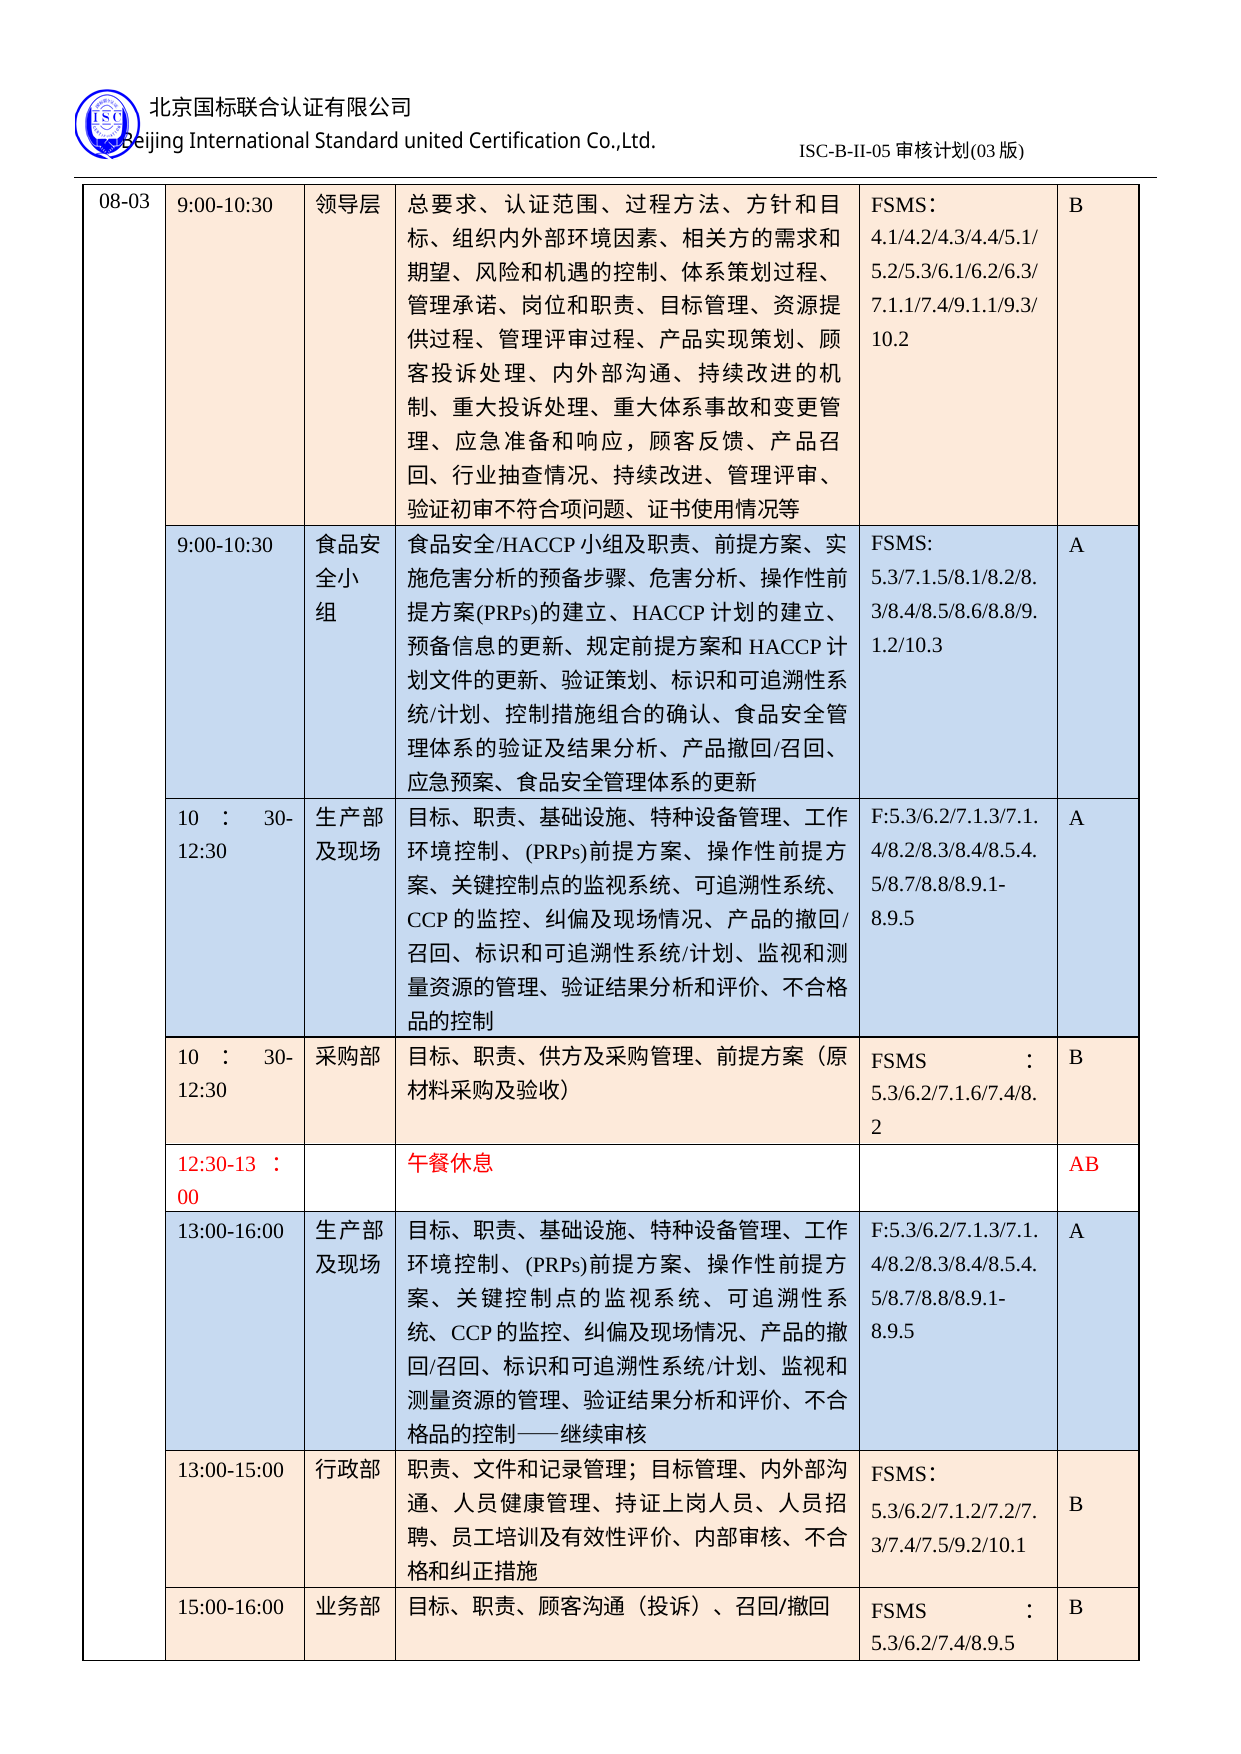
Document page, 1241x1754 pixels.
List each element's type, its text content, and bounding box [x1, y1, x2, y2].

table_cell B [1058, 1588, 1138, 1660]
table_cell 9:00-10:30 [166, 526, 304, 798]
table_cell FSMS： 5.3/6.2/7.1.2/7.2/7.3/7.4/7.5/9.2/10.1 [860, 1451, 1057, 1587]
table_cell 业务部 [305, 1588, 395, 1660]
table_cell 15:00-16:00 [166, 1588, 304, 1660]
table_cell 10：30-12:30 [166, 799, 304, 1036]
table_cell 目标、职责、基础设施、特种设备管理、工作环境控制、(PRPs)前提方案、操作性前提方案、关键控制点的监视系统、可追溯性系统、CCP的监控、纠偏及现场情况、产品的撤回/召回、标识和可追溯性系统/计划、监视和测量资源的管理、验证结果分析和评价、不合格品的控制——继续审核 [396, 1212, 859, 1450]
table_cell 领导层 [305, 185, 395, 525]
table_cell 采购部 [305, 1038, 395, 1143]
table_cell B [1058, 1038, 1138, 1143]
table_cell 总要求、认证范围、过程方法、方针和目标、组织内外部环境因素、相关方的需求和期望、风险和机遇的控制、体系策划过程、管理承诺、岗位和职责、目标管理、资源提供过程、管理评审过程、产品实现策划、顾客投诉处理、内外部沟通、持续改进的机制、重大投诉处理、重大体系事故和变更管理、应急准备和响应，顾客反馈、产品召回、行业抽查情况、持续改进、管理评审、验证初审不符合项问题、证书使用情况等 [396, 185, 859, 525]
table_cell FSMS：4.1/4.2/4.3/4.4/5.1/5.2/5.3/6.1/6.2/6.3/7.1.1/7.4/9.1.1/9.3/10.2 [860, 185, 1057, 525]
table_cell FSMS: 5.3/7.1.5/8.1/8.2/8.3/8.4/8.5/8.6/8.8/9.1.2/10.3 [860, 526, 1057, 798]
table_cell FSMS：5.3/6.2/7.1.6/7.4/8.2 [860, 1038, 1057, 1143]
table_cell 食品安全小组 [305, 526, 395, 798]
table_cell 目标、职责、基础设施、特种设备管理、工作环境控制、(PRPs)前提方案、操作性前提方案、关键控制点的监视系统、可追溯性系统、 CCP的监控、纠偏及现场情况、产品的撤回/召回、标识和可追溯性系统/计划、监视和测量资源的管理、验证结果分析和评价、不合格品的控制 [396, 799, 859, 1036]
table_cell A [1058, 526, 1138, 798]
table_cell AB [1058, 1145, 1138, 1211]
table_cell 生产部及现场 [305, 799, 395, 1036]
table_cell 12:30-13：00 [166, 1145, 304, 1211]
table_cell 食品安全/HACCP小组及职责、前提方案、实施危害分析的预备步骤、危害分析、操作性前提方案(PRPs)的建立、HACCP计划的建立、预备信息的更新、规定前提方案和HACCP计划文件的更新、验证策划、标识和可追溯性系统/计划、控制措施组合的确认、食品安全管理体系的验证及结果分析、产品撤回/召回、应急预案、食品安全管理体系的更新 [396, 526, 859, 798]
table_cell B [1058, 185, 1138, 525]
table_cell 目标、职责、供方及采购管理、前提方案（原材料采购及验收） [396, 1038, 859, 1143]
table_cell F:5.3/6.2/7.1.3/7.1.4/8.2/8.3/8.4/8.5.4.5/8.7/8.8/8.9.1-8.9.5 [860, 799, 1057, 1036]
table_cell 目标、职责、顾客沟通（投诉）、召回/撤回 [396, 1588, 859, 1660]
picture [75, 89, 143, 158]
table_cell 行政部 [305, 1451, 395, 1587]
table_cell [305, 1145, 395, 1211]
table_cell 13:00-16:00 [166, 1212, 304, 1450]
table_cell 2021-08-03 [84, 185, 165, 1660]
table_cell 职责、文件和记录管理；目标管理、内外部沟通、人员健康管理、持证上岗人员、人员招聘、员工培训及有效性评价、内部审核、不合格和纠正措施 [396, 1451, 859, 1587]
table_cell 13:00-15:00 [166, 1451, 304, 1587]
table_cell 午餐休息 [396, 1145, 859, 1211]
table_cell A [1058, 1212, 1138, 1450]
table_cell B [1058, 1451, 1138, 1587]
table_cell 生产部及现场 [305, 1212, 395, 1450]
table_cell 10：30-12:30 [166, 1038, 304, 1143]
table_cell A [1058, 799, 1138, 1036]
table_cell [860, 1145, 1057, 1211]
table_cell FSMS：5.3/6.2/7.4/8.9.5 [860, 1588, 1057, 1660]
table_cell F:5.3/6.2/7.1.3/7.1.4/8.2/8.3/8.4/8.5.4.5/8.7/8.8/8.9.1-8.9.5 [860, 1212, 1057, 1450]
table_cell 9:00-10:30 [166, 185, 304, 525]
